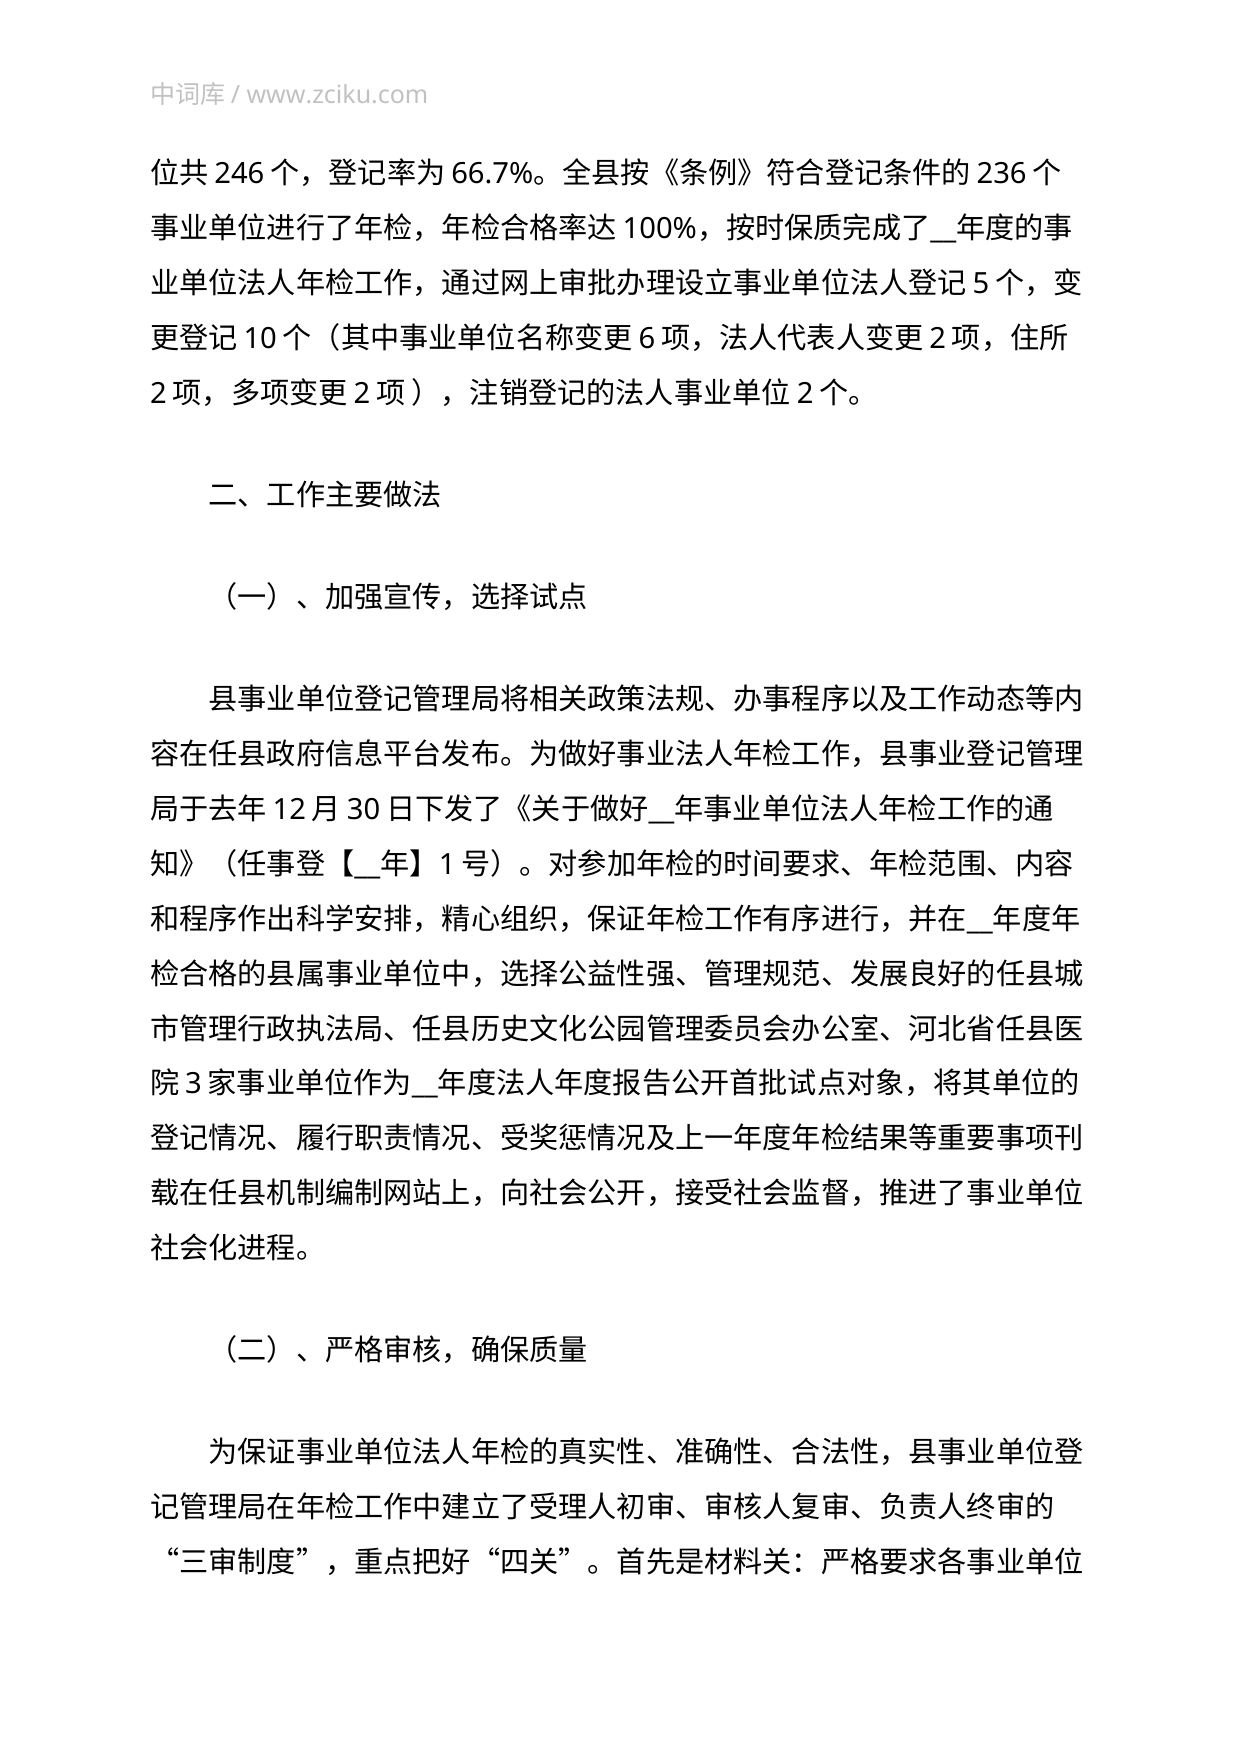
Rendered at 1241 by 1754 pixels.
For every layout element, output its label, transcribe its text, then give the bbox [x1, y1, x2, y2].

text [150, 1428, 1090, 1581]
text 县事业单位登记管理局将相关政策法规、办事程序以及工作动态等内容在任县政府信息平台发布。为做好事业法人年检工作，县事业登记管理局于去年12月30日下发了《关于做好__年事业单位法人年检工作的通知》（任事登【__年】1号）。对参加年检的时间要求、年检范围、内容和程序作出科学安排，精心组织，保证年检工作有序进行，并在__年度年检合格的县属事业单位中，选择公益性强、管理规范、发展良好的任县城市管理行政执法局、任县历史文化公园管理委员会办公室、河北省任县医院3家事业单位作为__年度法人年度报告公开首批试点对象，将其单位的登记情况、履行职责情况、受奖惩情况及上一年度年检结果等重要事项刊载在任县机制编制网站上，向社会公开，接受社会监督，推进了事业单位社会化进程。 [150, 676, 1090, 1267]
text （二）、严格审核，确保质量 [150, 1327, 1090, 1369]
text （一）、加强宣传，选择试点 [150, 574, 1090, 616]
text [150, 150, 1090, 412]
text 二、工作主要做法 [150, 472, 1090, 514]
